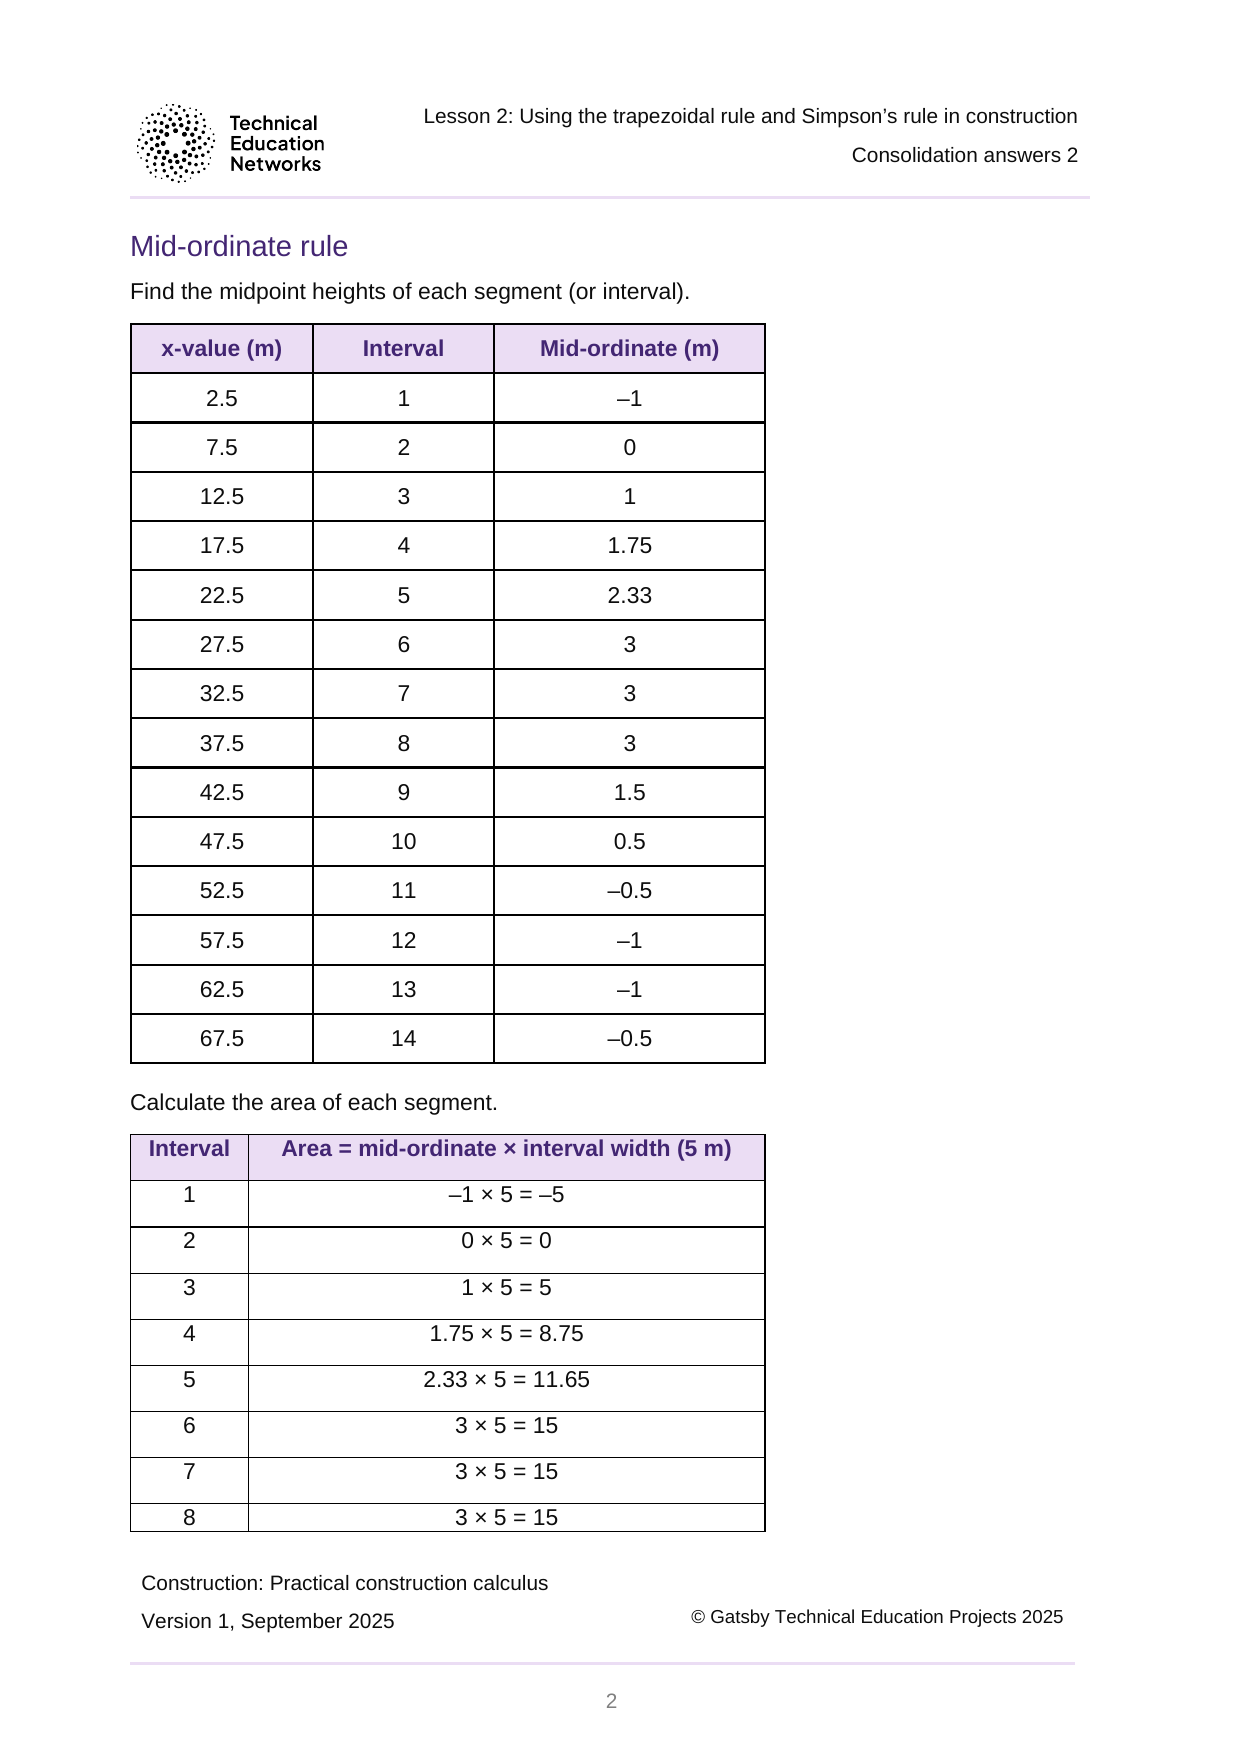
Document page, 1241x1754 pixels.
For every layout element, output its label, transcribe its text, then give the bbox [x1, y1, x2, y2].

text Calculate the area of each segment. [130, 1089, 1093, 1115]
table_cell 52.5 [132, 867, 312, 914]
table_cell 8 [314, 719, 493, 766]
table_cell –1 [495, 966, 764, 1013]
table_cell –1 × 5 = –5 [249, 1181, 764, 1226]
table_cell –1 [495, 374, 764, 421]
table_cell 1.75 [495, 522, 764, 569]
table_cell 7.5 [132, 424, 312, 471]
subtitle Mid-ordinate rule [130, 229, 1093, 263]
table_cell 67.5 [132, 1015, 312, 1062]
table_cell 1 [495, 473, 764, 520]
table_cell 3 × 5 = 15 [249, 1504, 764, 1531]
table_cell 0.5 [495, 818, 764, 865]
table_cell 37.5 [132, 719, 312, 766]
table_cell 7 [131, 1458, 248, 1503]
table_cell 42.5 [132, 769, 312, 816]
table_cell 0 [495, 424, 764, 471]
table_cell 11 [314, 867, 493, 914]
table_cell 1 [131, 1181, 248, 1226]
table_cell 3 [314, 473, 493, 520]
table_header Mid-ordinate (m) [495, 325, 764, 372]
table_cell 8 [131, 1504, 248, 1531]
table_cell 2 [314, 424, 493, 471]
table_cell 0 × 5 = 0 [249, 1228, 764, 1273]
table_cell 47.5 [132, 818, 312, 865]
table_cell 9 [314, 769, 493, 816]
table_cell 5 [131, 1366, 248, 1411]
table_cell 3 [495, 621, 764, 668]
table_cell 14 [314, 1015, 493, 1062]
table_header Interval [314, 325, 493, 372]
table_header x-value (m) [132, 325, 312, 372]
table_header Area = mid-ordinate × interval width (5 m) [249, 1135, 764, 1180]
table_cell 3 [495, 719, 764, 766]
table_cell –1 [495, 916, 764, 963]
table_cell –0.5 [495, 1015, 764, 1062]
table_cell –0.5 [495, 867, 764, 914]
table_cell 1 × 5 = 5 [249, 1274, 764, 1319]
text Find the midpoint heights of each segment (or interval). [130, 278, 1093, 304]
table_cell 1 [314, 374, 493, 421]
table_cell 22.5 [132, 571, 312, 618]
table_cell 27.5 [132, 621, 312, 668]
table_cell 6 [314, 621, 493, 668]
table_cell 2.5 [132, 374, 312, 421]
table_cell 6 [131, 1412, 248, 1457]
table_cell 13 [314, 966, 493, 1013]
table_cell 7 [314, 670, 493, 717]
table_cell 62.5 [132, 966, 312, 1013]
table_cell 4 [314, 522, 493, 569]
table_cell 3 × 5 = 15 [249, 1458, 764, 1503]
table_cell 17.5 [132, 522, 312, 569]
picture [137, 104, 324, 183]
table_cell 2.33 × 5 = 11.65 [249, 1366, 764, 1411]
table_cell 10 [314, 818, 493, 865]
table_cell 3 [131, 1274, 248, 1319]
table_cell 1.75 × 5 = 8.75 [249, 1320, 764, 1365]
table_cell 3 × 5 = 15 [249, 1412, 764, 1457]
table_cell 12 [314, 916, 493, 963]
table_cell 32.5 [132, 670, 312, 717]
table_cell 1.5 [495, 769, 764, 816]
table_cell 2.33 [495, 571, 764, 618]
table_cell 12.5 [132, 473, 312, 520]
table_cell 4 [131, 1320, 248, 1365]
table_cell 3 [495, 670, 764, 717]
table_header Interval [131, 1135, 248, 1180]
table_cell 57.5 [132, 916, 312, 963]
table_cell 5 [314, 571, 493, 618]
table_cell 2 [131, 1228, 248, 1273]
